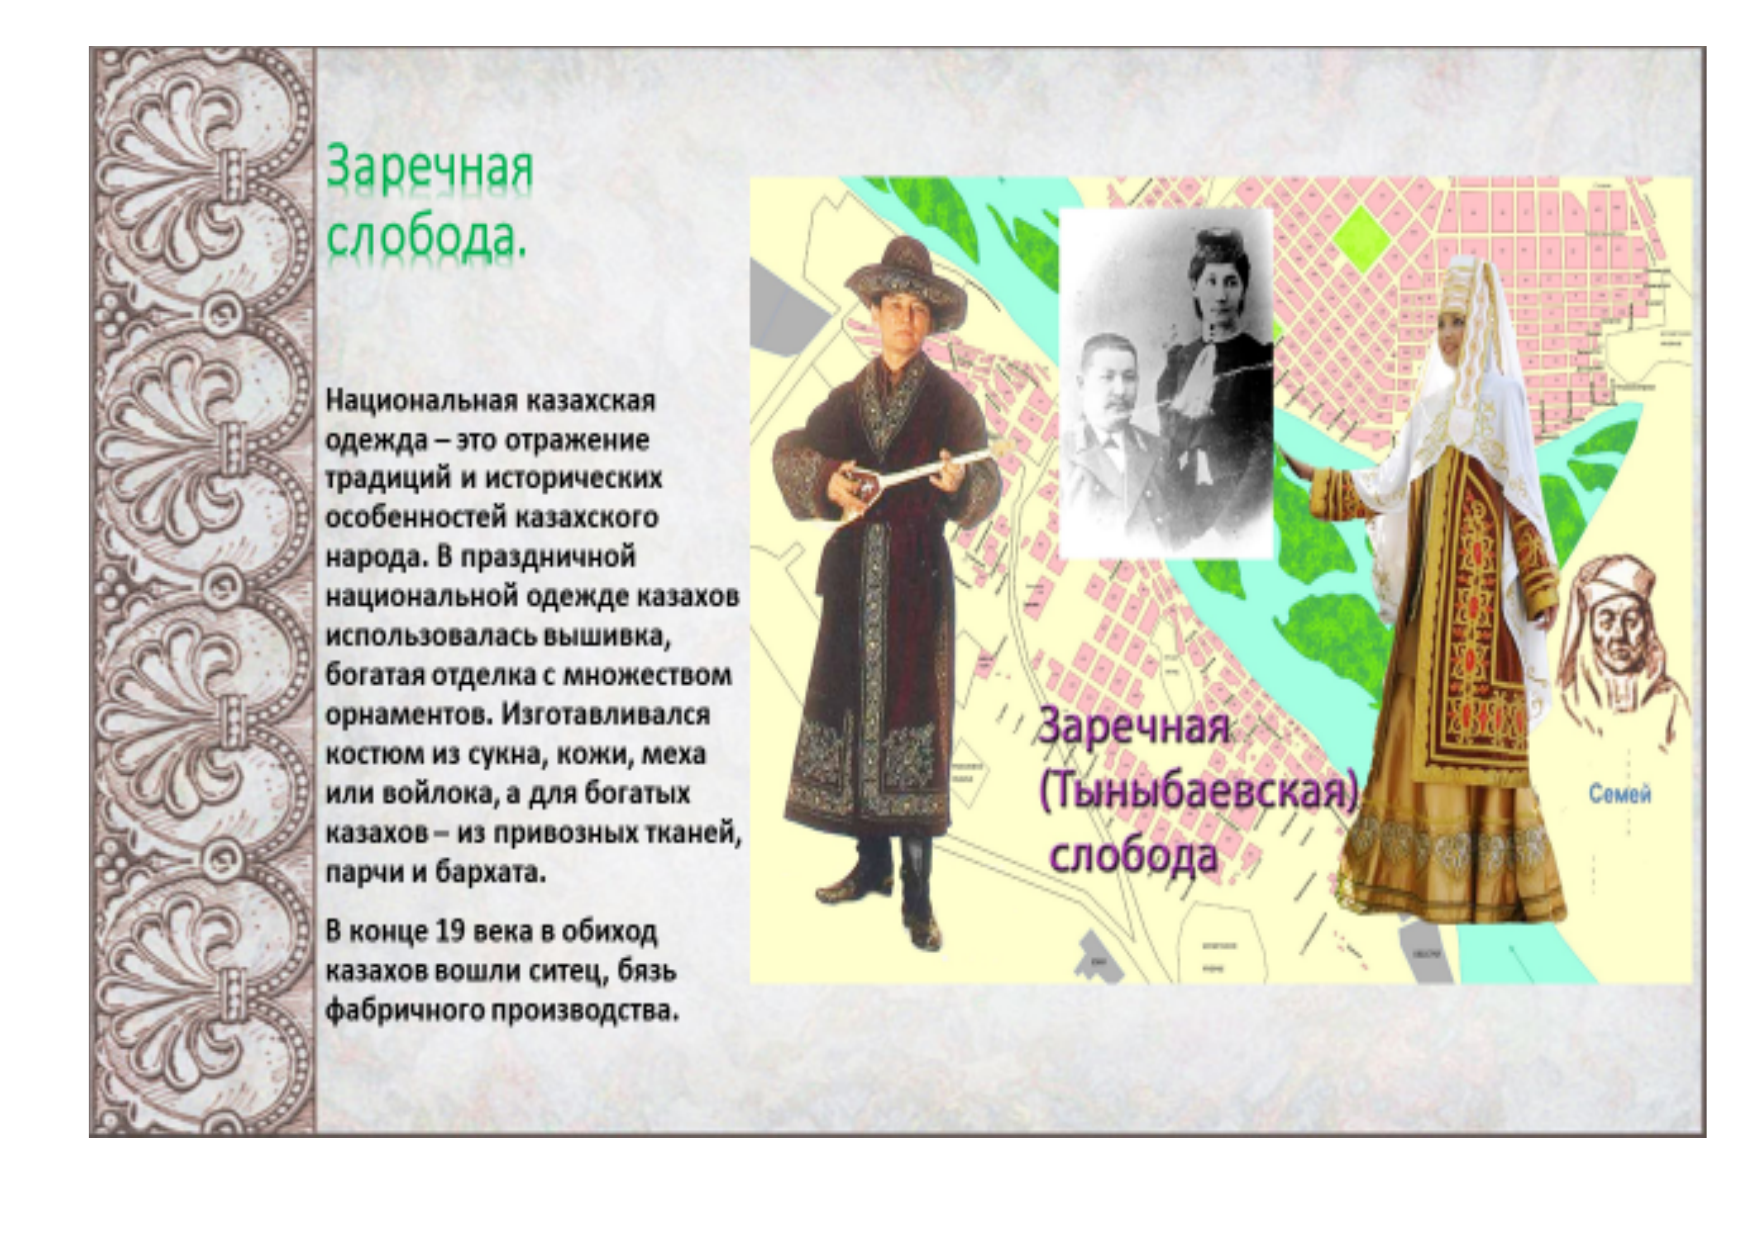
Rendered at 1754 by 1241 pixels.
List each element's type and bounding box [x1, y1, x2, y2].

picture [88, 46, 1707, 1138]
